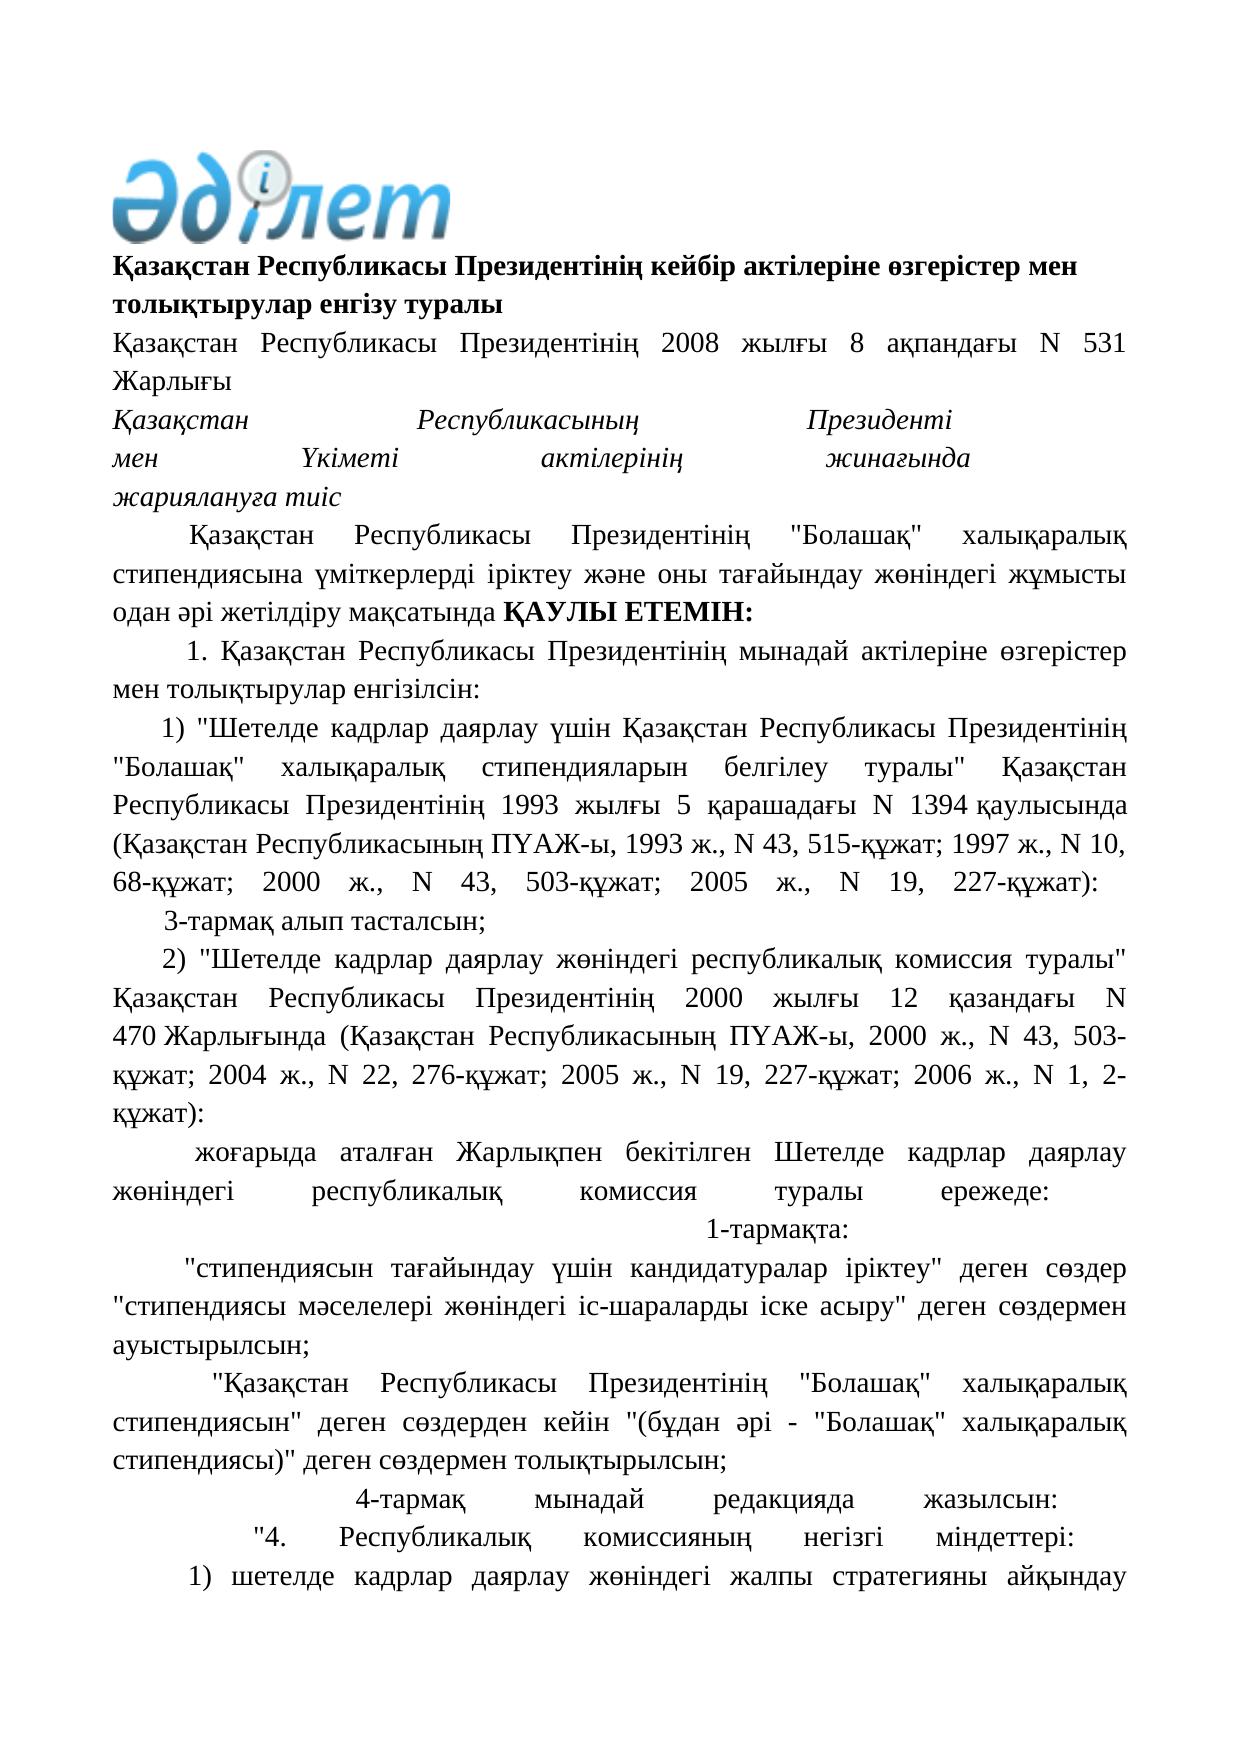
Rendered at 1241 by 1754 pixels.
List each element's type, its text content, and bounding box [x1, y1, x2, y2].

text 2) "Шетелде кадрлар даярлау жөніндегі республикалық комиссия туралы" Қазақстан Республикасы Президентінің 2000 жылғы 12 қазандағы N 470 Жарлығында (Қазақстан Республикасының ПҮАЖ-ы, 2000 ж., N 43, 503-құжат; 2004 ж., N 22, 276-құжат; 2005 ж., N 19, 227-құжат; 2006 ж., N 1, 2-құжат): жоғарыда аталған Жарлықпен бекітілген Шетелде кадрлар даярлау жөніндегі республикалық комиссия туралы ережеде: 1-тармақта: "стипендиясын тағайындау үшін кандидатуралар іріктеу" деген сөздер "стипендиясы мәселелері жөніндегі іс-шараларды іске асыру" деген сөздермен ауыстырылсын; "Қазақстан Республикасы Президентінің "Болашақ" халықаралық стипендиясын" деген сөздерден кейін "(бұдан әрі - "Болашақ" халықаралық стипендиясы)" деген сөздермен толықтырылсын; [112, 941, 1128, 1476]
picture [112, 150, 451, 244]
text Қазақстан Республикасы Президентінің кейбір актілеріне өзгерістер мен толықтырулар енгізу туралы [112, 248, 1128, 320]
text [112, 1481, 1128, 1592]
text Қазақстан Республикасы Президентінің 2008 жылғы 8 ақпандағы N 531 Жарлығы [112, 325, 1128, 397]
text Қазақстан Республикасының Президенті мен Үкіметі актілерінің жинағында жариялануға тиіс [112, 402, 1128, 512]
text 1. Қазақстан Республикасы Президентінің мынадай актілеріне өзгерістер мен толықтырулар енгізілсін: [112, 633, 1128, 705]
text 1) "Шетелде кадрлар даярлау үшін Қазақстан Республикасы Президентінің "Болашақ" халықаралық стипендияларын белгілеу туралы" Қазақстан Республикасы Президентінің 1993 жылғы 5 қарашадағы N 1394 қаулысында (Қазақстан Республикасының ПҮАЖ-ы, 1993 ж., N 43, 515-құжат; 1997 ж., N 10, 68-құжат; 2000 ж., N 43, 503-құжат; 2005 ж., N 19, 227-құжат): 3-тармақ алып тасталсын; [112, 710, 1128, 936]
text Қазақстан Республикасы Президентінің "Болашақ" халықаралық стипендиясына үміткерлерді іріктеу және оны тағайындау жөніндегі жұмысты одан әрі жетілдіру мақсатында ҚАУЛЫ ЕТЕМІН: [112, 517, 1128, 628]
